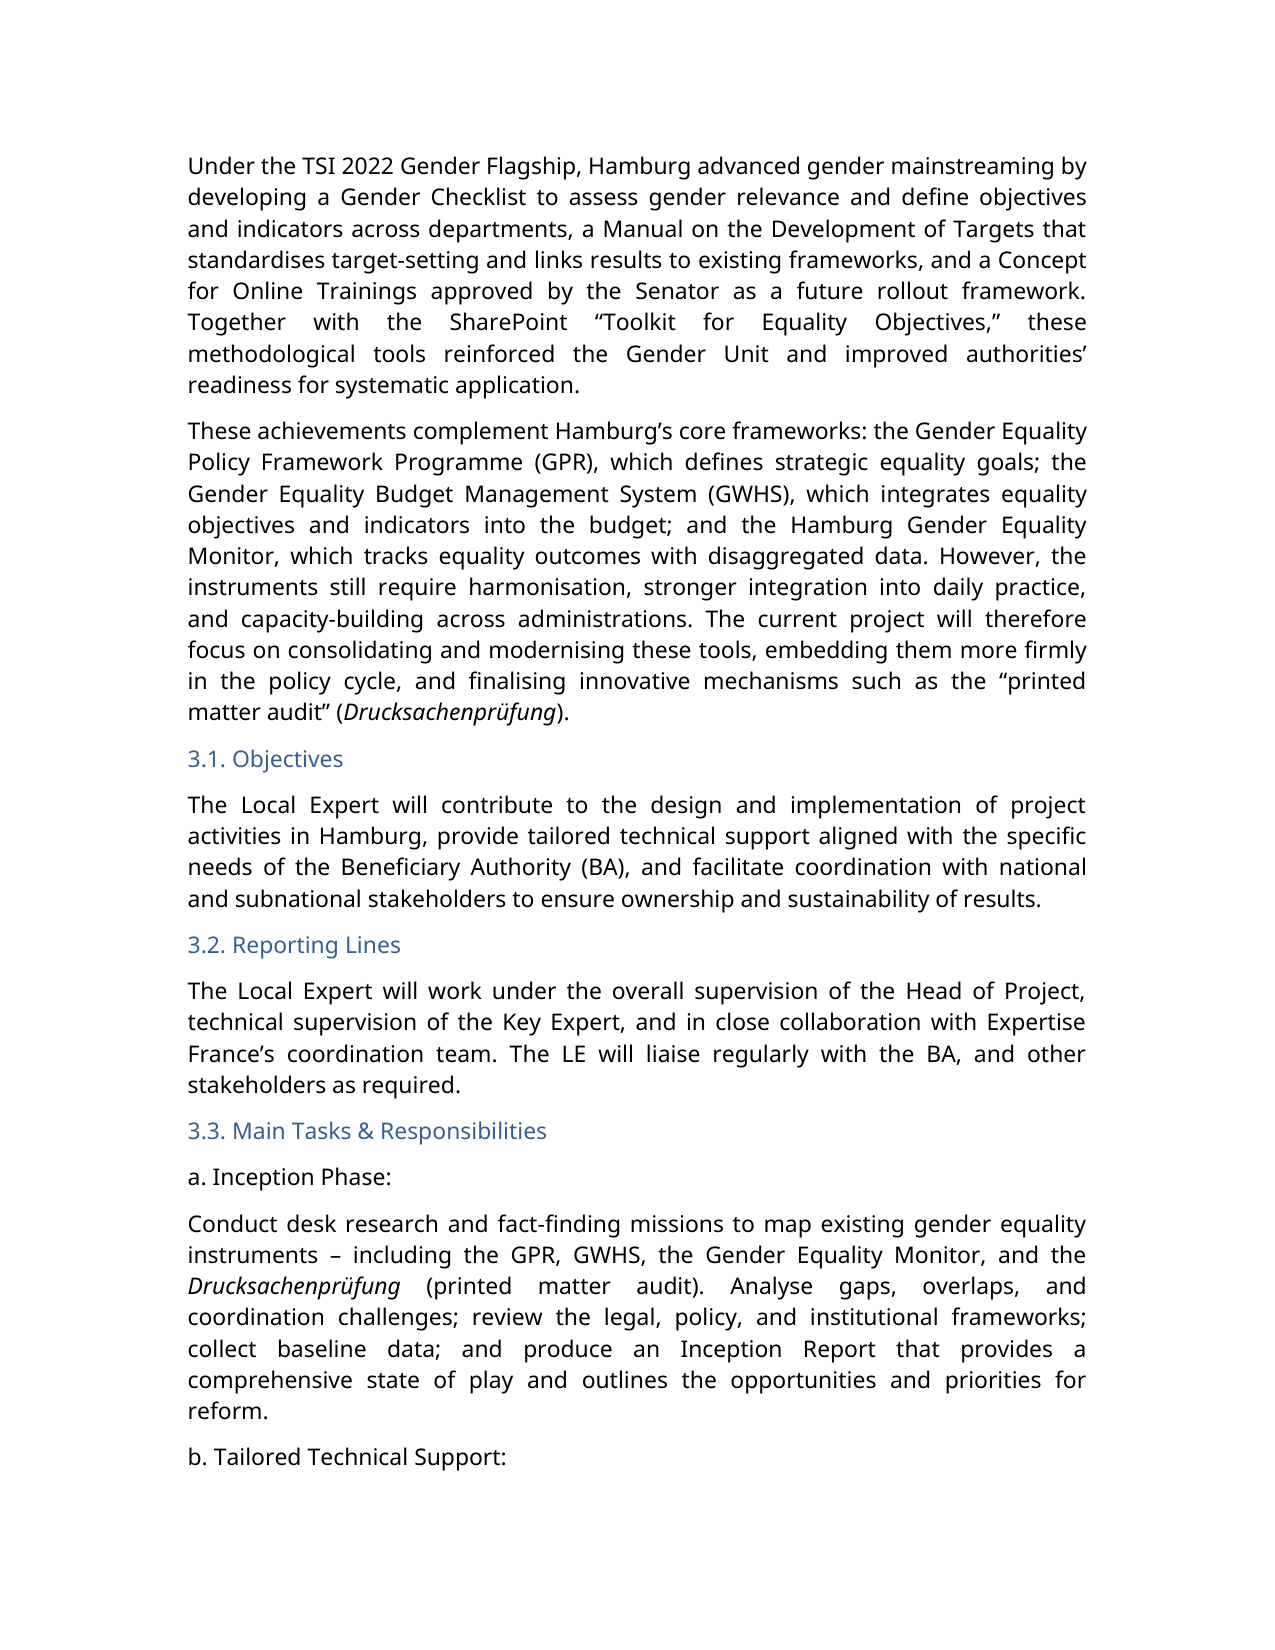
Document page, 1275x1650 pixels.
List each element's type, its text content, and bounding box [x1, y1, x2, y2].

text Conduct desk research and fact-finding missions to map existing gender equality instruments – including the GPR, GWHS, the Gender Equality Monitor, and the Drucksachenprüfung (printed matter audit). Analyse gaps, overlaps, and coordination challenges; review the legal, policy, and institutional frameworks; collect baseline data; and produce an Inception Report that provides a comprehensive state of play and outlines the opportunities and priorities for reform. [187, 1207, 1087, 1426]
text b. Tailored Technical Support: [187, 1441, 1087, 1472]
subtitle 3.1. Objectives [187, 742, 1087, 774]
subtitle 3.2. Reporting Lines [187, 929, 1087, 960]
subtitle Under the TSI 2022 Gender Flagship, Hamburg advanced gender mainstreaming by developing a Gender Checklist to assess gender relevance and define objectives and indicators across departments, a Manual on the Development of Targets that standardises target-setting and links results to existing frameworks, and a Concept for Online Trainings approved by the Senator as a future rollout framework. Together with the SharePoint “Toolkit for Equality Objectives,” these methodological tools reinforced the Gender Unit and improved authorities’ readiness for systematic application. [187, 150, 1087, 400]
text The Local Expert will work under the overall supervision of the Head of Project, technical supervision of the Key Expert, and in close collaboration with Expertise France’s coordination team. The LE will liaise regularly with the BA, and other stakeholders as required. [187, 975, 1087, 1100]
subtitle 3.3. Main Tasks & Responsibilities [187, 1115, 1087, 1146]
subtitle These achievements complement Hamburg’s core frameworks: the Gender Equality Policy Framework Programme (GPR), which defines strategic equality goals; the Gender Equality Budget Management System (GWHS), which integrates equality objectives and indicators into the budget; and the Hamburg Gender Equality Monitor, which tracks equality outcomes with disaggregated data. However, the instruments still require harmonisation, stronger integration into daily practice, and capacity-building across administrations. The current project will therefore focus on consolidating and modernising these tools, embedding them more firmly in the policy cycle, and finalising innovative mechanisms such as the “printed matter audit” (Drucksachenprüfung). [187, 415, 1087, 727]
text a. Inception Phase: [187, 1161, 1087, 1192]
text The Local Expert will contribute to the design and implementation of project activities in Hamburg, provide tailored technical support aligned with the specific needs of the Beneficiary Authority (BA), and facilitate coordination with national and subnational stakeholders to ensure ownership and sustainability of results. [187, 789, 1087, 914]
